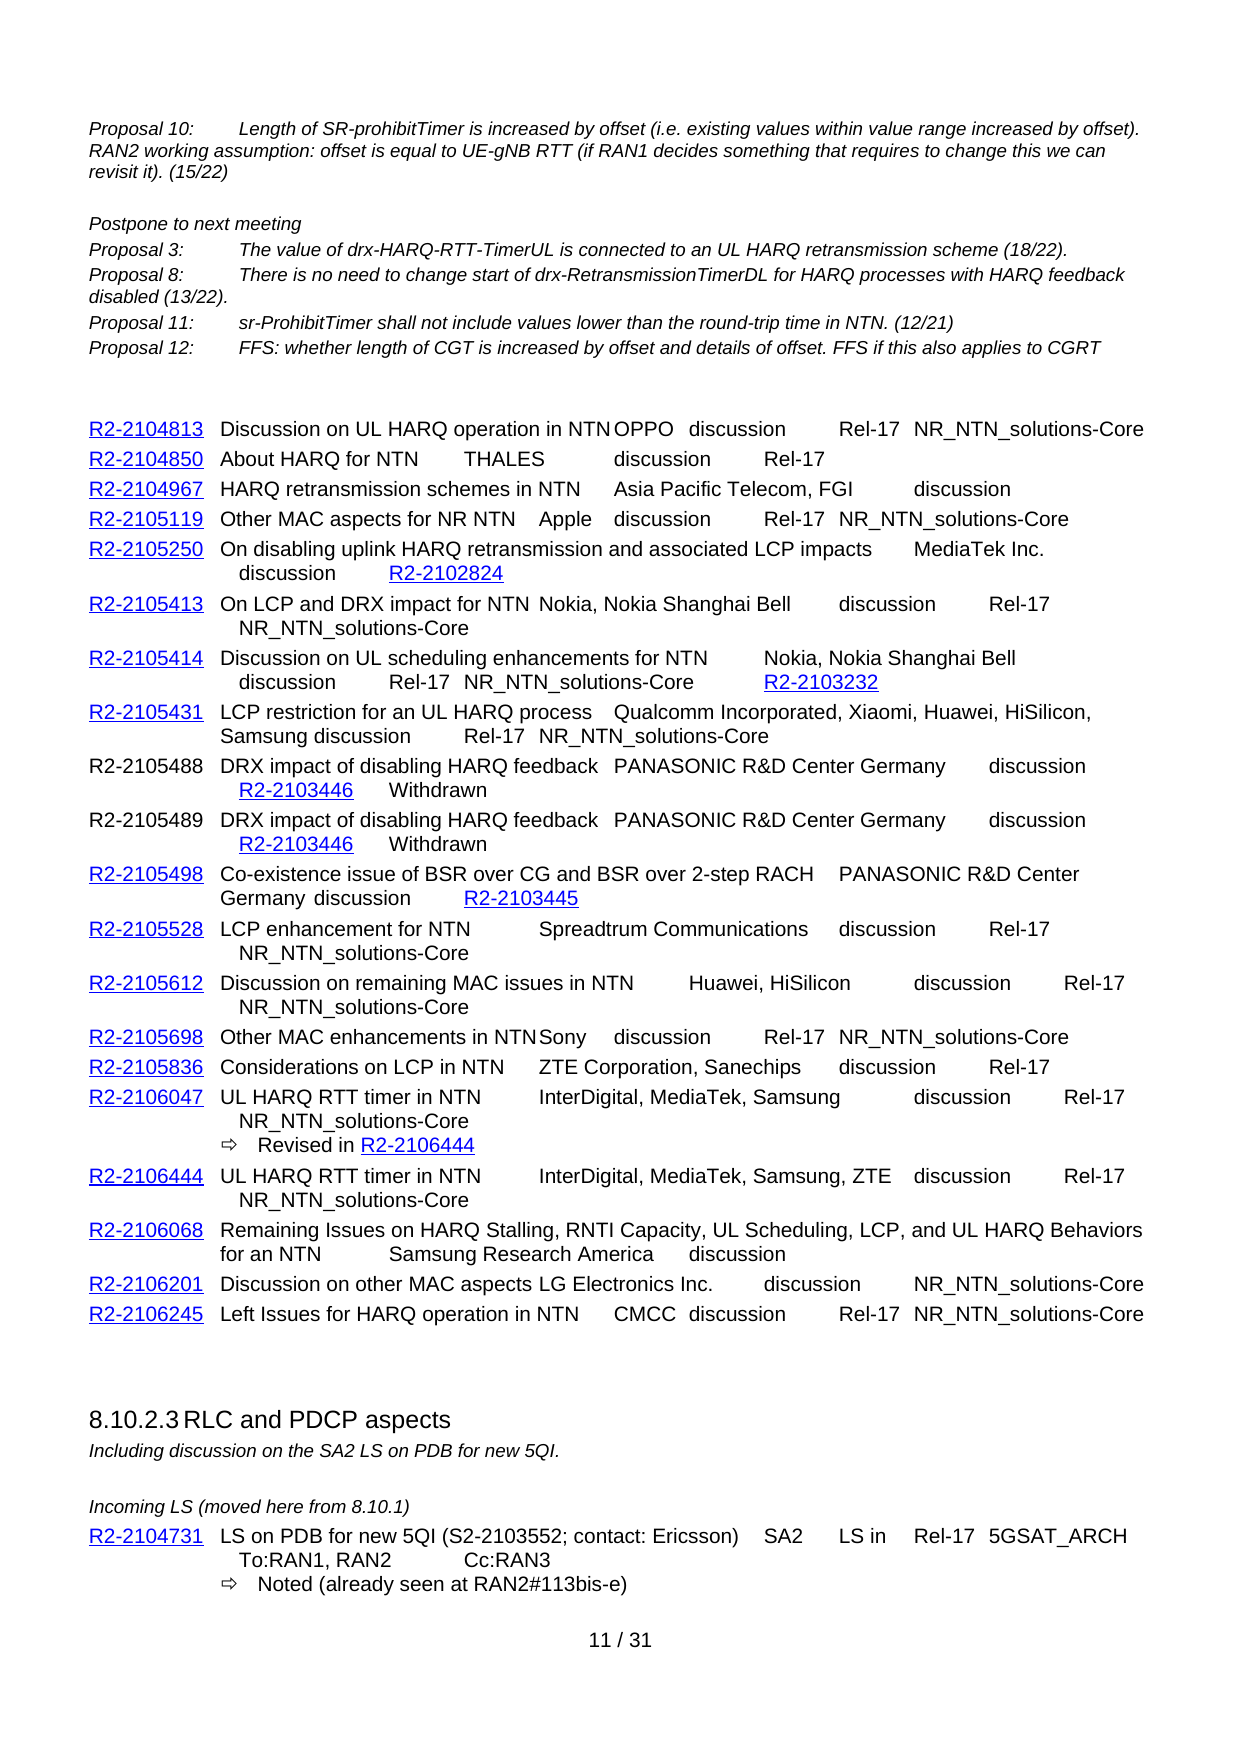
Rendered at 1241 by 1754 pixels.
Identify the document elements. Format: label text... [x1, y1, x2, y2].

title R2-2105489 DRX impact of disabling HARQ feedback PANASONIC R&D Center Germany discussion R2-2103446 Withdrawn [89, 808, 1152, 856]
text Incoming LS (moved here from 8.10.1) [89, 1496, 1152, 1518]
title R2-2105413 On LCP and DRX impact for NTN Nokia, Nokia Shanghai Bell discussion Rel-17 NR_NTN_solutions-Core [89, 591, 1152, 639]
title R2-2105488 DRX impact of disabling HARQ feedback PANASONIC R&D Center Germany discussion R2-2103446 Withdrawn [89, 754, 1152, 802]
title R2-2104731 LS on PDB for new 5QI (S2-2103552; contact: Ericsson) SA2 LS in Rel-17 5GSAT_ARCH To:RAN1, RAN2 Cc:RAN3 [89, 1524, 1152, 1572]
title R2-2105836 Considerations on LCP in NTN ZTE Corporation, Sanechips discussion Rel-17 [89, 1055, 1152, 1079]
title R2-2106047 UL HARQ RTT timer in NTN InterDigital, MediaTek, Samsung discussion Rel-17 NR_NTN_solutions-Core [89, 1085, 1152, 1133]
subtitle 8.10.2.3 RLC and PDCP aspects [89, 1405, 1152, 1434]
title R2-2106201 Discussion on other MAC aspects LG Electronics Inc. discussion NR_NTN_solutions-Core [89, 1272, 1152, 1296]
text Proposal 10: Length of SR-prohibitTimer is increased by offset (i.e. existing values within value range increased by offset). RAN2 working assumption: offset is equal to UE-gNB RTT (if RAN1 decides something that requires to change this we can revisit it). (15/22) [89, 118, 1152, 183]
title R2-2104813 Discussion on UL HARQ operation in NTN OPPO discussion Rel-17 NR_NTN_solutions-Core [89, 416, 1152, 440]
title R2-2106245 Left Issues for HARQ operation in NTN CMCC discussion Rel-17 NR_NTN_solutions-Core [89, 1302, 1152, 1326]
text Proposal 8: There is no need to change start of drx-RetransmissionTimerDL for HARQ processes with HARQ feedback disabled (13/22). [89, 264, 1152, 307]
title R2-2105612 Discussion on remaining MAC issues in NTN Huawei, HiSilicon discussion Rel-17 NR_NTN_solutions-Core [89, 971, 1152, 1018]
title R2-2105698 Other MAC enhancements in NTN Sony discussion Rel-17 NR_NTN_solutions-Core [89, 1025, 1152, 1049]
title R2-2105250 On disabling uplink HARQ retransmission and associated LCP impacts MediaTek Inc. discussion R2-2102824 [89, 537, 1152, 585]
text Proposal 3: The value of drx-HARQ-RTT-TimerUL is connected to an UL HARQ retransmission scheme (18/22). [89, 238, 1152, 260]
title R2-2104967 HARQ retransmission schemes in NTN Asia Pacific Telecom, FGI discussion [89, 477, 1152, 501]
list Noted (already seen at RAN2#113bis-e) [220, 1572, 1152, 1596]
title R2-2106068 Remaining Issues on HARQ Stalling, RNTI Capacity, UL Scheduling, LCP, and UL HARQ Behaviors for an NTN Samsung Research America discussion [89, 1218, 1152, 1266]
text Proposal 11: sr-ProhibitTimer shall not include values lower than the round-trip time in NTN. (12/21) [89, 311, 1152, 333]
title R2-2105528 LCP enhancement for NTN Spreadtrum Communications discussion Rel-17 NR_NTN_solutions-Core [89, 916, 1152, 964]
title R2-2105414 Discussion on UL scheduling enhancements for NTN Nokia, Nokia Shanghai Bell discussion Rel-17 NR_NTN_solutions-Core R2-2103232 [89, 646, 1152, 693]
title R2-2106444 UL HARQ RTT timer in NTN InterDigital, MediaTek, Samsung, ZTE discussion Rel-17 NR_NTN_solutions-Core [89, 1163, 1152, 1211]
list Revised in R2-2106444 [220, 1133, 1152, 1157]
text Proposal 12: FFS: whether length of CGT is increased by offset and details of offset. FFS if this also applies to CGRT [89, 337, 1152, 359]
text Including discussion on the SA2 LS on PDB for new 5QI. [89, 1440, 1152, 1462]
title R2-2105119 Other MAC aspects for NR NTN Apple discussion Rel-17 NR_NTN_solutions-Core [89, 507, 1152, 531]
title R2-2105498 Co-existence issue of BSR over CG and BSR over 2-step RACH PANASONIC R&D Center Germany discussion R2-2103445 [89, 862, 1152, 910]
title R2-2104850 About HARQ for NTN THALES discussion Rel-17 [89, 447, 1152, 471]
text Postpone to next meeting [89, 213, 1152, 234]
title R2-2105431 LCP restriction for an UL HARQ process Qualcomm Incorporated, Xiaomi, Huawei, HiSilicon, Samsung discussion Rel-17 NR_NTN_solutions-Core [89, 700, 1152, 748]
